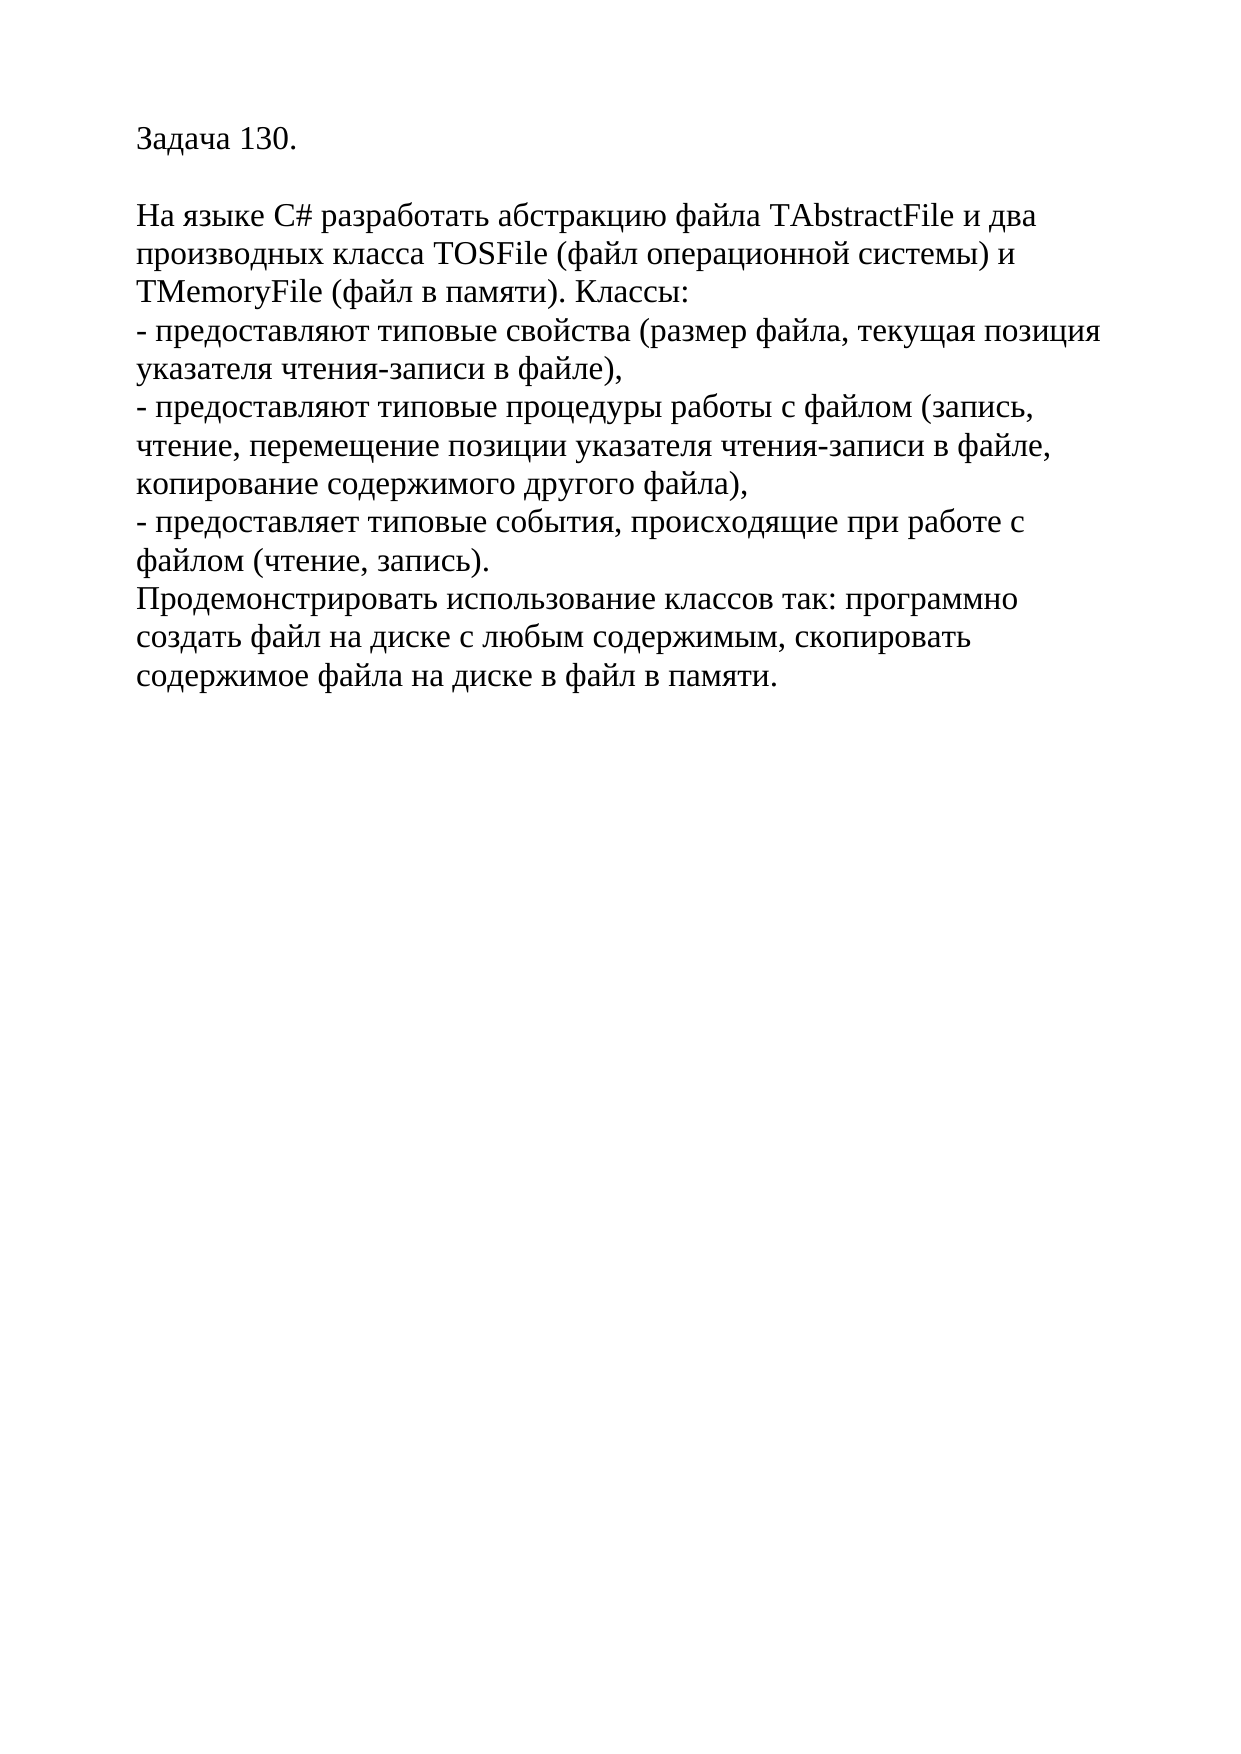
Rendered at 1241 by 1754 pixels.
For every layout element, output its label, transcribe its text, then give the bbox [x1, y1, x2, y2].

text На языке C# разработать абстракцию файла TAbstractFile и два производных класса TOSFile (файл операционной системы) и TMemoryFile (файл в памяти). Классы: [136, 195, 1110, 310]
text - предоставляют типовые процедуры работы с файлом (запись, чтение, перемещение позиции указателя чтения-записи в файле, копирование содержимого другого файла), [136, 386, 1110, 501]
text Задача 130. [136, 118, 1110, 156]
text - предоставляют типовые свойства (размер файла, текущая позиция указателя чтения-записи в файле), [136, 310, 1110, 386]
text - предоставляет типовые события, происходящие при работе с файлом (чтение, запись). [136, 501, 1110, 578]
text Продемонстрировать использование классов так: программно создать файл на диске с любым содержимым, скопировать содержимое файла на диске в файл в памяти. [136, 578, 1110, 693]
